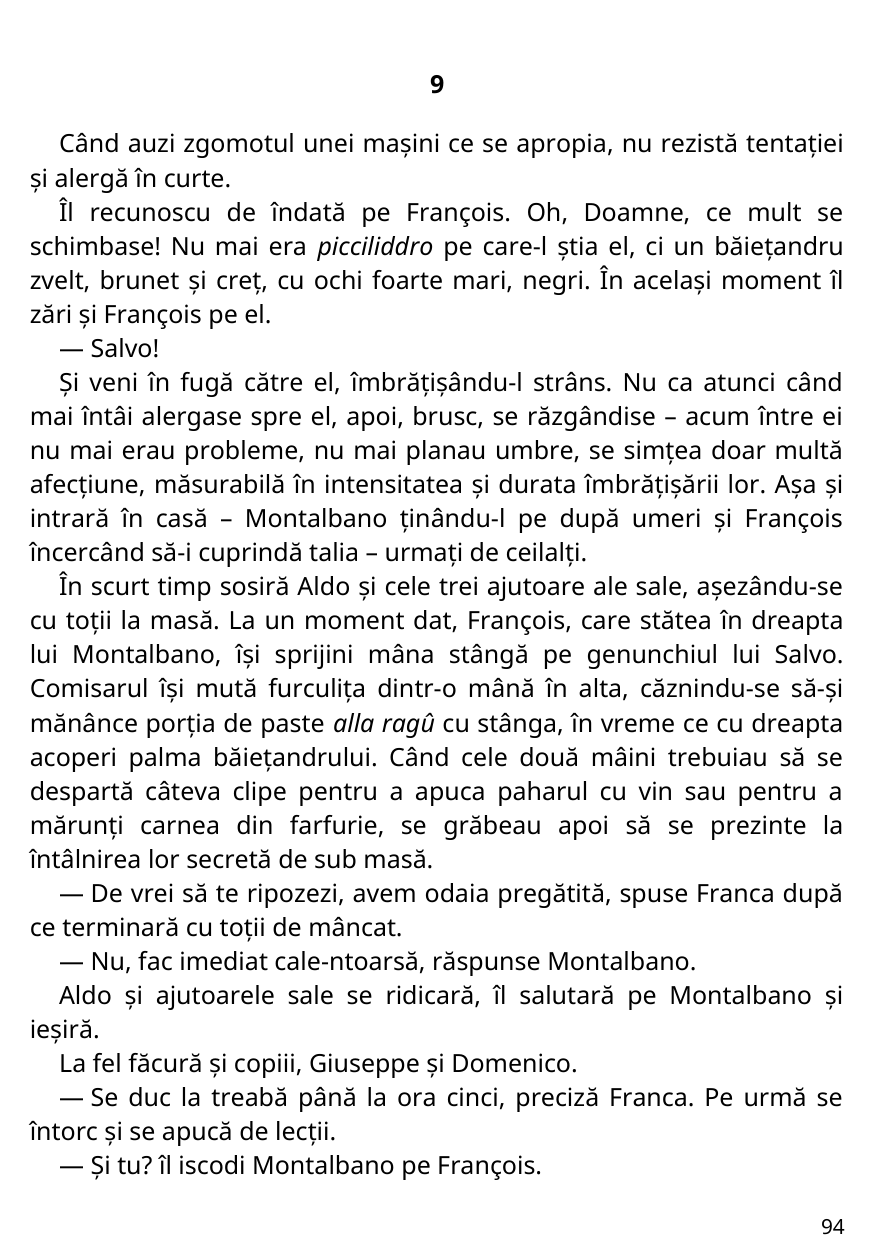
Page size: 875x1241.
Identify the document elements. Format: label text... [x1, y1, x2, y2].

text — Salvo! [29, 331, 844, 364]
text Aldo şi ajutoarele sale se ridicară, îl salutară pe Montalbano şi ieşiră. [29, 978, 844, 1046]
text — De vrei să te ripozezi, avem odaia pregătită, spuse Franca după ce terminară cu toţii de mâncat. [29, 876, 844, 944]
text Îl recunoscu de îndată pe François. Oh, Doamne, ce mult se schimbase! Nu mai era picciliddro pe care-l ştia el, ci un băieţandru zvelt, brunet şi creţ, cu ochi foarte mari, negri. În acelaşi moment îl zări şi François pe el. [29, 194, 844, 331]
text — Se duc la treabă până la ora cinci, preciză Franca. Pe urmă se întorc şi se apucă de lecţii. [29, 1080, 844, 1148]
text În scurt timp sosiră Aldo şi cele trei ajutoare ale sale, aşezându-se cu toţii la masă. La un moment dat, François, care stătea în dreapta lui Montalbano, îşi sprijini mâna stângă pe genunchiul lui Salvo. Comisarul îşi mută furculiţa dintr-o mână în alta, căznindu-se să-şi mănânce porţia de paste alla ragû cu stânga, în vreme ce cu dreapta acoperi palma băieţandrului. Când cele două mâini trebuiau să se despartă câteva clipe pentru a apuca paharul cu vin sau pentru a mărunţi carnea din farfurie, se grăbeau apoi să se prezinte la întâlnirea lor secretă de sub masă. [29, 569, 844, 876]
text Şi veni în fugă către el, îmbrăţişându-l strâns. Nu ca atunci când mai întâi alergase spre el, apoi, brusc, se răzgândise – acum între ei nu mai erau probleme, nu mai planau umbre, se simţea doar multă afecţiune, măsurabilă în intensitatea şi durata îmbrăţişării lor. Aşa şi intrară în casă – Montalbano ţinându-l pe după umeri şi François încercând să-i cuprindă talia – urmaţi de ceilalţi. [29, 364, 844, 569]
text La fel făcură şi copiii, Giuseppe şi Domenico. [29, 1046, 844, 1080]
subtitle 9 [29, 67, 844, 101]
text Când auzi zgomotul unei maşini ce se apropia, nu rezistă tentaţiei şi alergă în curte. [29, 126, 844, 194]
text — Nu, fac imediat cale-ntoarsă, răspunse Montalbano. [29, 944, 844, 978]
text — Şi tu? îl iscodi Montalbano pe François. [29, 1148, 844, 1182]
